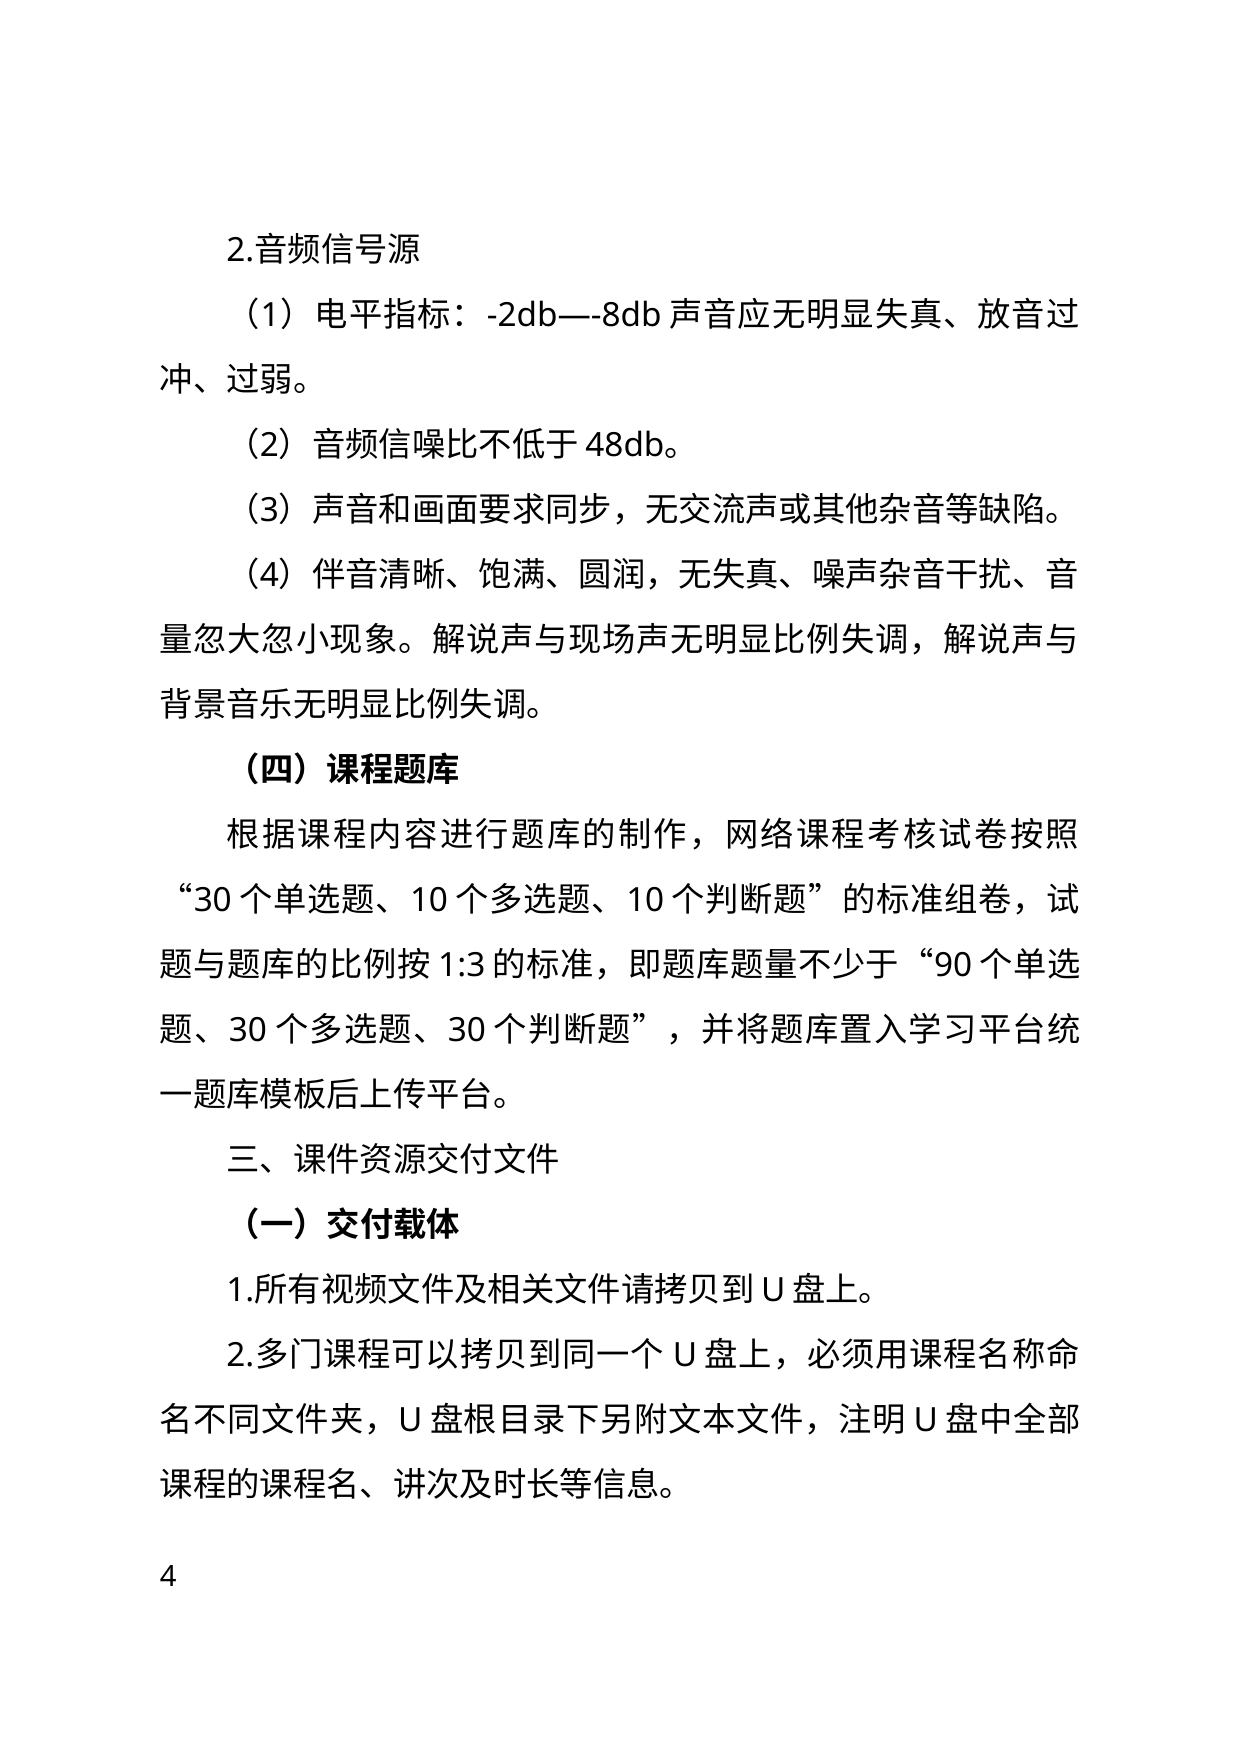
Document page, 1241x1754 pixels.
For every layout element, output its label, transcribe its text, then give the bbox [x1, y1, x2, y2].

text 1.所有视频文件及相关文件请拷贝到U盘上。 [159, 1255, 1081, 1320]
text （3）声音和画面要求同步，无交流声或其他杂音等缺陷。 [159, 475, 1081, 540]
text 2.多门课程可以拷贝到同一个U盘上，必须用课程名称命名不同文件夹，U盘根目录下另附文本文件，注明U盘中全部课程的课程名、讲次及时长等信息。 [159, 1320, 1081, 1515]
text （4）伴音清晰、饱满、圆润，无失真、噪声杂音干扰、音量忽大忽小现象。解说声与现场声无明显比例失调，解说声与背景音乐无明显比例失调。 [159, 540, 1081, 735]
text （四）课程题库 [159, 735, 1081, 800]
text （2）音频信噪比不低于48db。 [159, 410, 1081, 475]
text 三、课件资源交付文件 [159, 1125, 1081, 1190]
text （一）交付载体 [159, 1190, 1081, 1255]
text 根据课程内容进行题库的制作，网络课程考核试卷按照“30个单选题、10个多选题、10个判断题”的标准组卷，试题与题库的比例按1:3的标准，即题库题量不少于“90个单选题、30个多选题、30个判断题”，并将题库置入学习平台统一题库模板后上传平台。 [159, 800, 1081, 1125]
text （1）电平指标：-2db—-8db声音应无明显失真、放音过冲、过弱。 [159, 280, 1081, 410]
text 2.音频信号源 [159, 215, 1081, 280]
